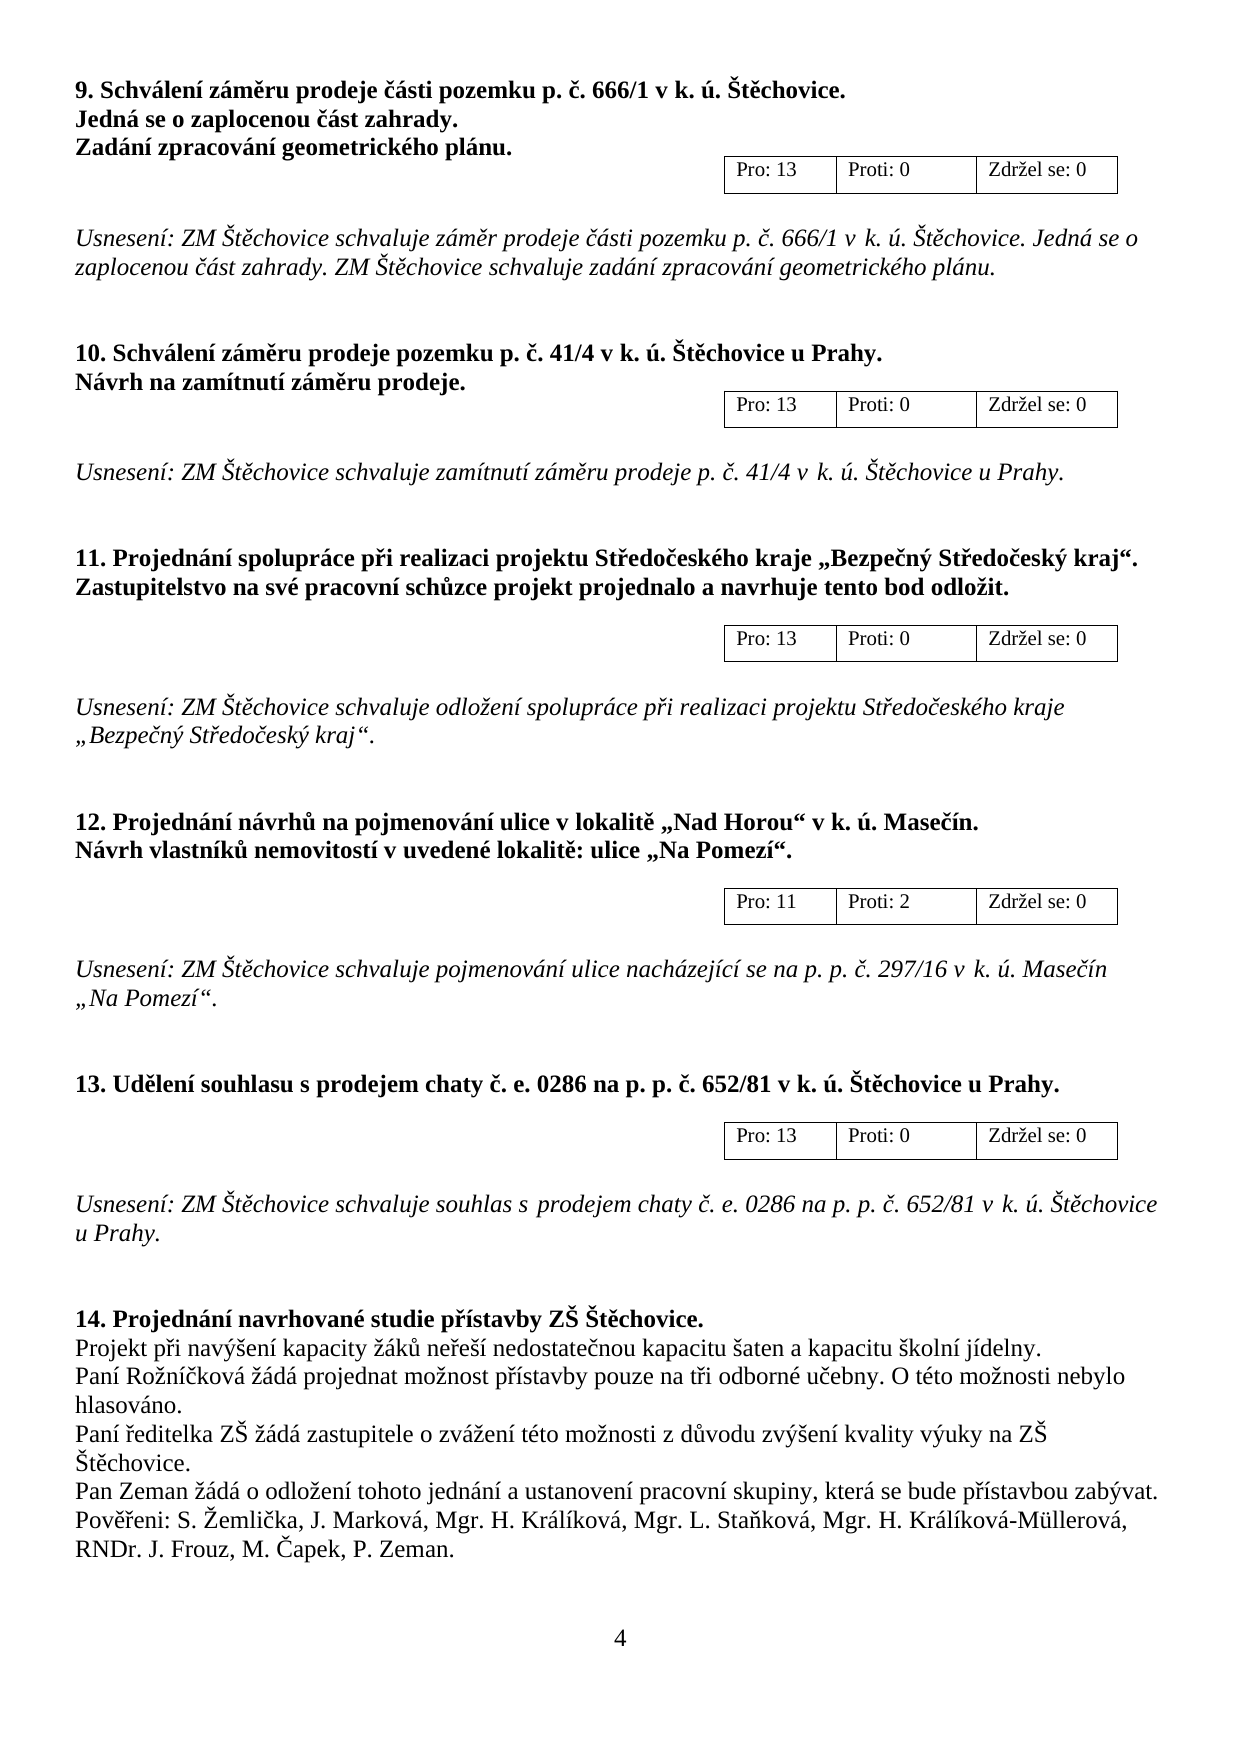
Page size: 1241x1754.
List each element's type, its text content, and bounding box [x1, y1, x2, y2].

text Paní Rožníčková žádá projednat možnost přístavby pouze na tři odborné učebny. O této možnosti nebylo hlasováno. [75, 1361, 1165, 1419]
text Paní ředitelka ZŠ žádá zastupitele o zvážení této možnosti z důvodu zvýšení kvality výuky na ZŠ Štěchovice. [75, 1419, 1165, 1476]
table_header Pro: 13 [725, 157, 836, 193]
table_header Proti: 0 [837, 392, 976, 427]
text 12. Projednání návrhů na pojmenování ulice v lokalitě „Nad Horou“ v k. ú. Masečín. [75, 807, 1165, 835]
text Zastupitelstvo na své pracovní schůzce projekt projednalo a navrhuje tento bod odložit. [75, 572, 1165, 601]
table_header Pro: 13 [725, 626, 836, 661]
text Jedná se o zaplocenou část zahrady. [75, 104, 1165, 132]
table_header Proti: 0 [837, 157, 976, 193]
table_header Zdržel se: 0 [977, 889, 1117, 924]
text „Na Pomezí“. [75, 983, 1165, 1012]
text Usnesení: ZM Štěchovice schvaluje souhlas s prodejem chaty č. e. 0286 na p. p. č. 652/81 v k. ú. Štěchovice u Prahy. [75, 1189, 1165, 1246]
table_header Pro: 11 [725, 889, 836, 924]
table_header Zdržel se: 0 [977, 626, 1117, 661]
table_header Zdržel se: 0 [977, 157, 1117, 193]
text Návrh vlastníků nemovitostí v uvedené lokalitě: ulice „Na Pomezí“. [75, 835, 1165, 864]
text Usnesení: ZM Štěchovice schvaluje pojmenování ulice nacházející se na p. p. č. 297/16 v k. ú. Masečín [75, 954, 1165, 983]
text 10. Schválení záměru prodeje pozemku p. č. 41/4 v k. ú. Štěchovice u Prahy. [75, 338, 1165, 367]
table_header Zdržel se: 0 [977, 392, 1117, 427]
text 11. Projednání spolupráce při realizaci projektu Středočeského kraje „Bezpečný Středočeský kraj“. [75, 543, 1165, 572]
text Usnesení: ZM Štěchovice schvaluje odložení spolupráce při realizaci projektu Středočeského kraje „Bezpečný Středočeský kraj“. [75, 692, 1165, 749]
text Návrh na zamítnutí záměru prodeje. [75, 367, 1165, 396]
table_header Proti: 0 [837, 1123, 976, 1158]
table_header Zdržel se: 0 [977, 1123, 1117, 1158]
text 13. Udělení souhlasu s prodejem chaty č. e. 0286 na p. p. č. 652/81 v k. ú. Štěchovice u Prahy. [75, 1069, 1165, 1098]
text Usnesení: ZM Štěchovice schvaluje záměr prodeje části pozemku p. č. 666/1 v k. ú. Štěchovice. Jedná se o zaplocenou část zahrady. ZM Štěchovice schvaluje zadání zpracování geometrického plánu. [75, 223, 1165, 281]
text Usnesení: ZM Štěchovice schvaluje zamítnutí záměru prodeje p. č. 41/4 v k. ú. Štěchovice u Prahy. [75, 457, 1165, 486]
table_header Pro: 13 [725, 1123, 836, 1158]
text Pověřeni: S. Žemlička, J. Marková, Mgr. H. Králíková, Mgr. L. Staňková, Mgr. H. Králíková-Müllerová, RNDr. J. Frouz, M. Čapek, P. Zeman. [75, 1505, 1165, 1563]
table_header Proti: 2 [837, 889, 976, 924]
text 14. Projednání navrhované studie přístavby ZŠ Štěchovice. [75, 1304, 1165, 1333]
text 9. Schválení záměru prodeje části pozemku p. č. 666/1 v k. ú. Štěchovice. [75, 75, 1165, 104]
text Projekt při navýšení kapacity žáků neřeší nedostatečnou kapacitu šaten a kapacitu školní jídelny. [75, 1333, 1165, 1361]
text Zadání zpracování geometrického plánu. [75, 132, 1165, 161]
table_header Proti: 0 [837, 626, 976, 661]
table_header Pro: 13 [725, 392, 836, 427]
text Pan Zeman žádá o odložení tohoto jednání a ustanovení pracovní skupiny, která se bude přístavbou zabývat. [75, 1476, 1165, 1505]
